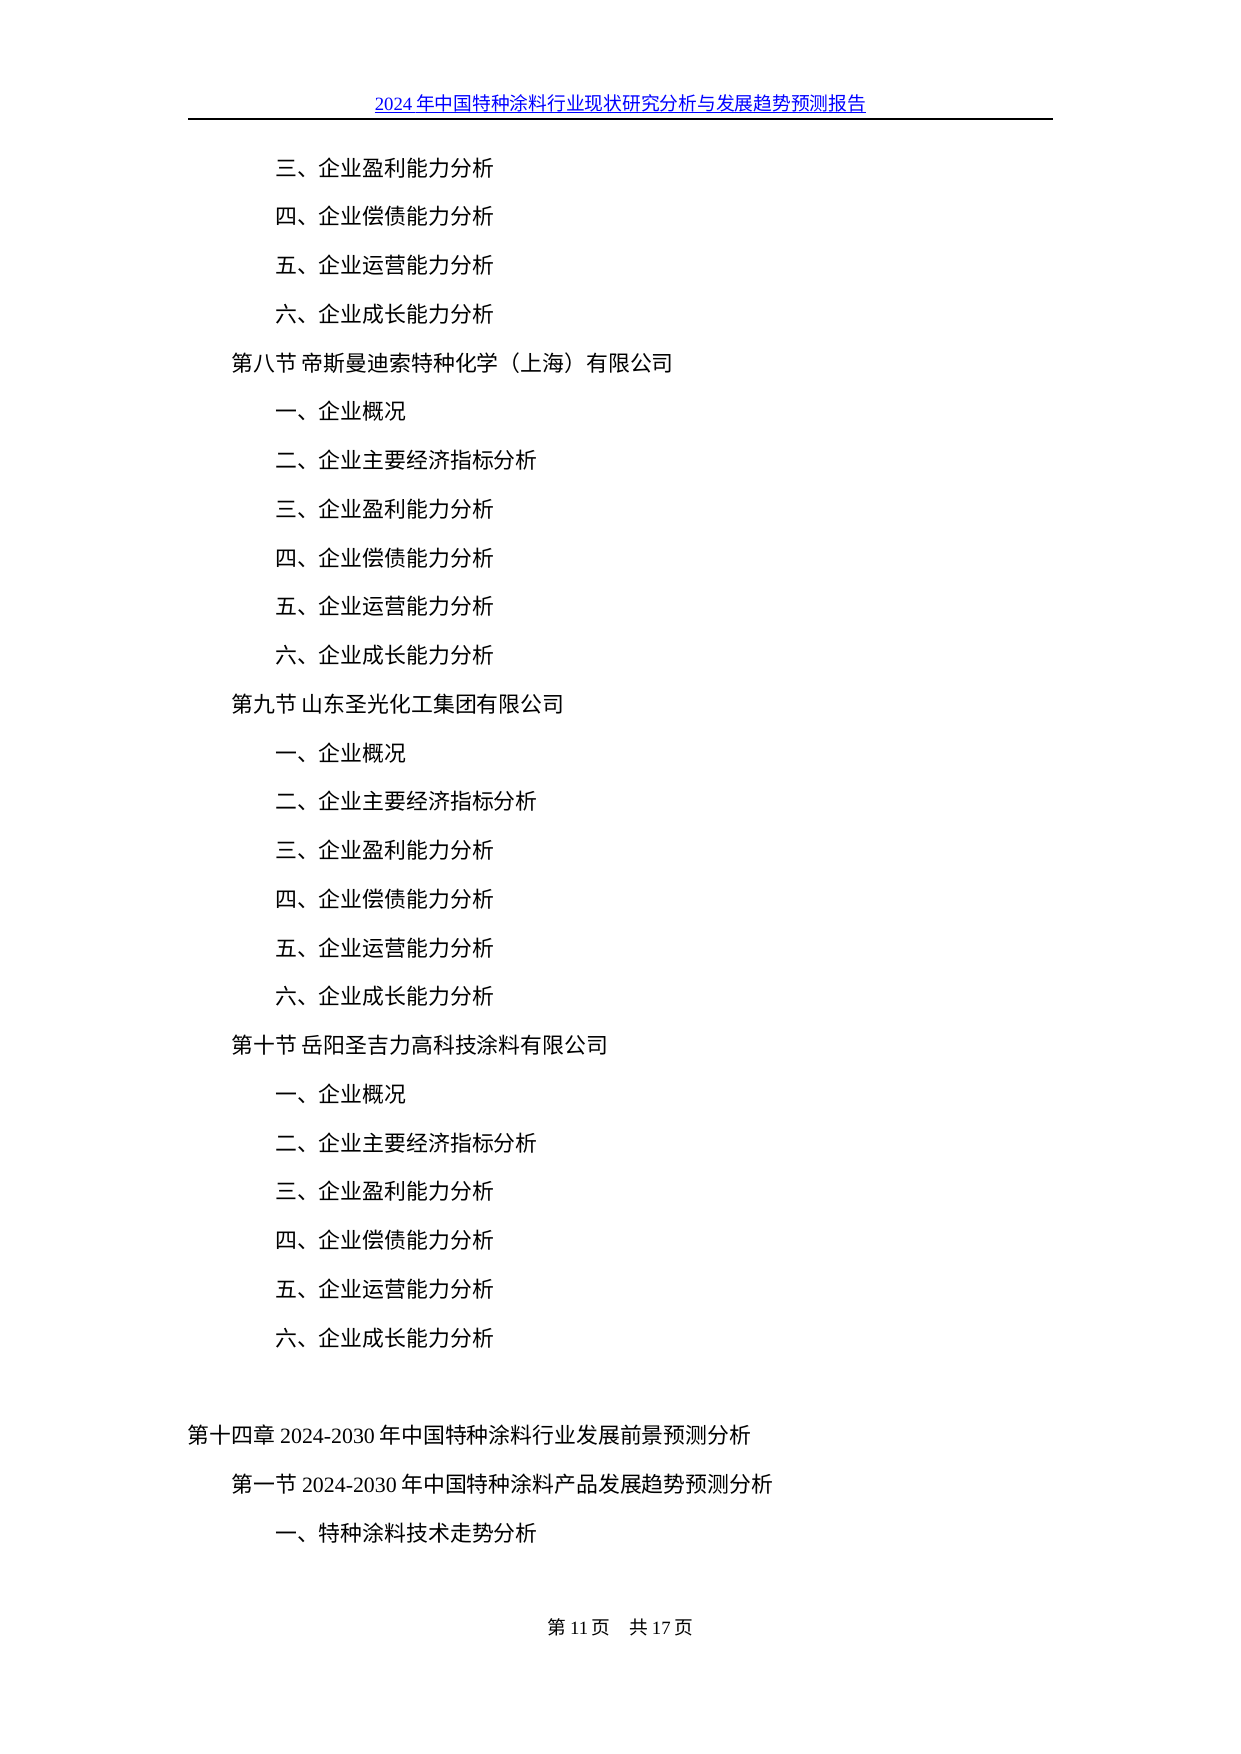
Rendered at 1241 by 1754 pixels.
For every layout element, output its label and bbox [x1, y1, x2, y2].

text [187, 150, 1053, 1548]
